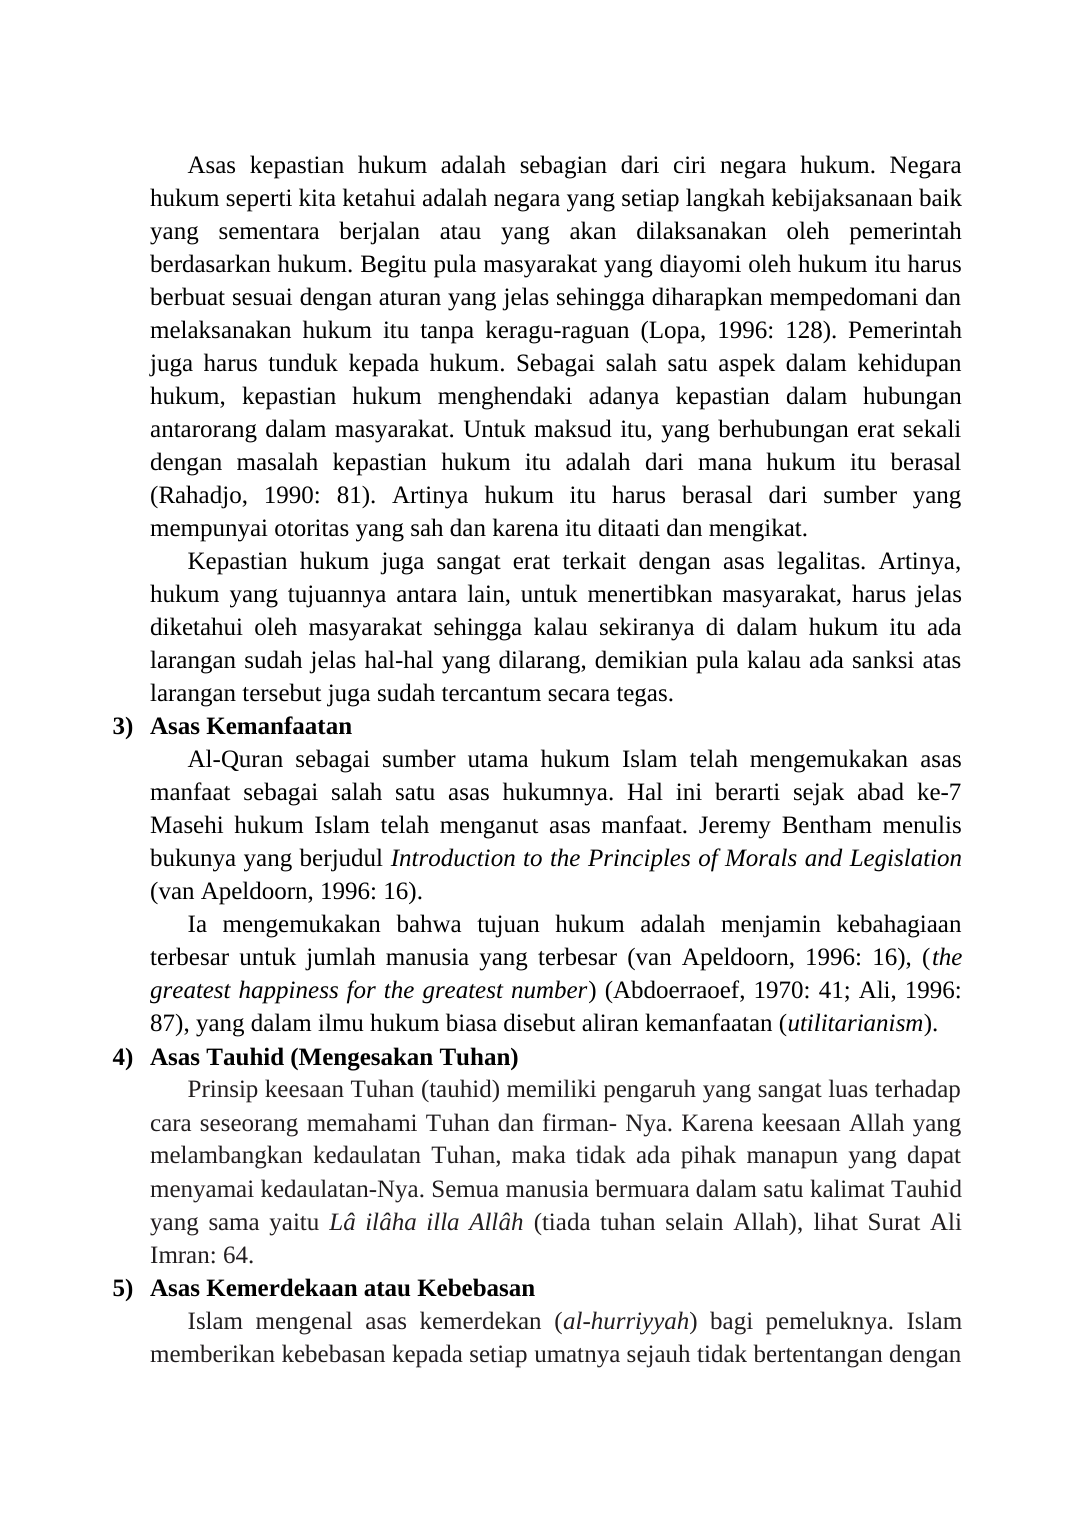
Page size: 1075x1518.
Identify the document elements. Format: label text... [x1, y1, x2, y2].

list Al-Quran sebagai sumber utama hukum Islam telah mengemukakan asas manfaat sebagai salah satu asas hukumnya. Hal ini berarti sejak abad ke-7 Masehi hukum Islam telah menganut asas manfaat. Jeremy Bentham menulis bukunya yang berjudul Introduction to the Principles of Morals and Legislation (van Apeldoorn, 1996: 16). [112, 744, 962, 905]
list Asas Kemerdekaan atau Kebebasan [112, 1273, 962, 1301]
list Asas kepastian hukum adalah sebagian dari ciri negara hukum. Negara hukum seperti kita ketahui adalah negara yang setiap langkah kebijaksanaan baik yang sementara berjalan atau yang akan dilaksanakan oleh pemerintah berdasarkan hukum. Begitu pula masyarakat yang diayomi oleh hukum itu harus berbuat sesuai dengan aturan yang jelas sehingga diharapkan mempedomani dan melaksanakan hukum itu tanpa keragu-raguan (Lopa, 1996: 128). Pemerintah juga harus tunduk kepada hukum. Sebagai salah satu aspek dalam kehidupan hukum, kepastian hukum menghendaki adanya kepastian dalam hubungan antarorang dalam masyarakat. Untuk maksud itu, yang berhubungan erat sekali dengan masalah kepastian hukum itu adalah dari mana hukum itu berasal (Rahadjo, 1990: 81). Artinya hukum itu harus berasal dari sumber yang mempunyai otoritas yang sah dan karena itu ditaati dan mengikat. [112, 150, 962, 542]
list Asas Kemanfaatan [112, 711, 962, 740]
list Ia mengemukakan bahwa tujuan hukum adalah menjamin kebahagiaan terbesar untuk jumlah manusia yang terbesar (van Apeldoorn, 1996: 16), (the greatest happiness for the greatest number) (Abdoerraoef, 1970: 41; Ali, 1996: 87), yang dalam ilmu hukum biasa disebut aliran kemanfaatan (utilitarianism). [112, 909, 962, 1037]
text Prinsip keesaan Tuhan (tauhid) memiliki pengaruh yang sangat luas terhadap cara seseorang memahami Tuhan dan firman- Nya. Karena keesaan Allah yang melambangkan kedaulatan Tuhan, maka tidak ada pihak manapun yang dapat menyamai kedaulatan-Nya. Semua manusia bermuara dalam satu kalimat Tauhid yang sama yaitu Lâ ilâha illa Allâh (tiada tuhan selain Allah), lihat Surat Ali Imran: 64. [112, 1074, 962, 1268]
list Asas Tauhid (Mengesakan Tuhan) [112, 1042, 962, 1070]
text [112, 1306, 962, 1367]
list Kepastian hukum juga sangat erat terkait dengan asas legalitas. Artinya, hukum yang tujuannya antara lain, untuk menertibkan masyarakat, harus jelas diketahui oleh masyarakat sehingga kalau sekiranya di dalam hukum itu ada larangan sudah jelas hal-hal yang dilarang, demikian pula kalau ada sanksi atas larangan tersebut juga sudah tercantum secara tegas. [112, 546, 962, 707]
